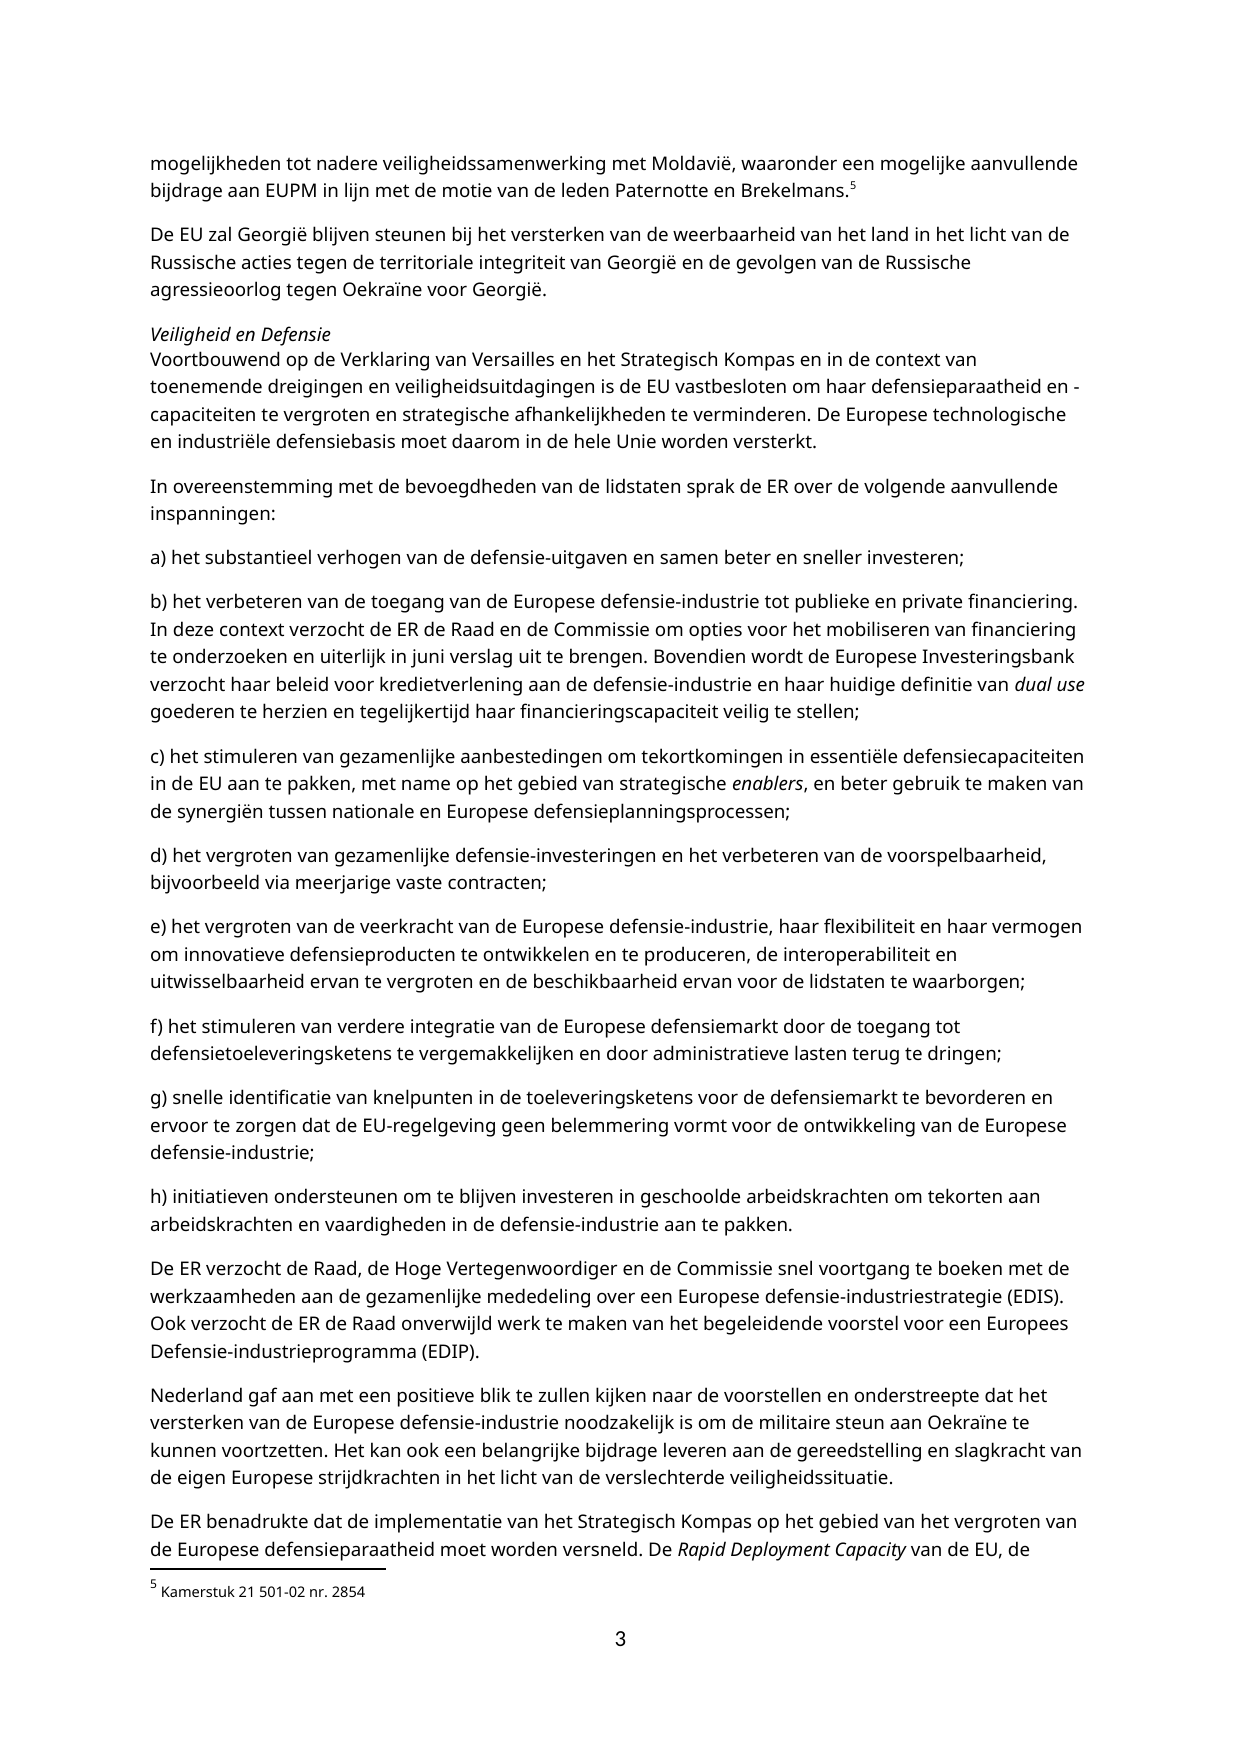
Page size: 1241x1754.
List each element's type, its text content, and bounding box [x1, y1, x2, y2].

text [150, 150, 1090, 203]
text a) het substantieel verhogen van de defensie-uitgaven en samen beter en sneller investeren; [150, 545, 1090, 570]
text c) het stimuleren van gezamenlijke aanbestedingen om tekortkomingen in essentiële defensiecapaciteiten in de EU aan te pakken, met name op het gebied van strategische enablers, en beter gebruik te maken van de synergiën tussen nationale en Europese defensieplanningsprocessen; [150, 743, 1090, 823]
text g) snelle identificatie van knelpunten in de toeleveringsketens voor de defensiemarkt te bevorderen en ervoor te zorgen dat de EU-regelgeving geen belemmering vormt voor de ontwikkeling van de Europese defensie-industrie; [150, 1085, 1090, 1165]
text De ER verzocht de Raad, de Hoge Vertegenwoordiger en de Commissie snel voortgang te boeken met de werkzaamheden aan de gezamenlijke mededeling over een Europese defensie-industriestrategie (EDIS). Ook verzocht de ER de Raad onverwijld werk te maken van het begeleidende voorstel voor een Europees Defensie-industrieprogramma (EDIP). [150, 1256, 1090, 1363]
text b) het verbeteren van de toegang van de Europese defensie-industrie tot publieke en private financiering. In deze context verzocht de ER de Raad en de Commissie om opties voor het mobiliseren van financiering te onderzoeken en uiterlijk in juni verslag uit te brengen. Bovendien wordt de Europese Investeringsbank verzocht haar beleid voor kredietverlening aan de defensie-industrie en haar huidige definitie van dual use goederen te herzien en tegelijkertijd haar financieringscapaciteit veilig te stellen; [150, 589, 1090, 724]
text d) het vergroten van gezamenlijke defensie-investeringen en het verbeteren van de voorspelbaarheid, bijvoorbeeld via meerjarige vaste contracten; [150, 842, 1090, 895]
text De EU zal Georgië blijven steunen bij het versterken van de weerbaarheid van het land in het licht van de Russische acties tegen de territoriale integriteit van Georgië en de gevolgen van de Russische agressieoorlog tegen Oekraïne voor Georgië. [150, 222, 1090, 302]
text f) het stimuleren van verdere integratie van de Europese defensiemarkt door de toegang tot defensietoeleveringsketens te vergemakkelijken en door administratieve lasten terug te dringen; [150, 1013, 1090, 1066]
text Veiligheid en Defensie [150, 321, 1090, 346]
text h) initiatieven ondersteunen om te blijven investeren in geschoolde arbeidskrachten om tekorten aan arbeidskrachten en vaardigheden in de defensie-industrie aan te pakken. [150, 1184, 1090, 1237]
text In overeenstemming met de bevoegdheden van de lidstaten sprak de ER over de volgende aanvullende inspanningen: [150, 473, 1090, 526]
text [150, 1509, 1090, 1562]
text e) het vergroten van de veerkracht van de Europese defensie-industrie, haar flexibiliteit en haar vermogen om innovatieve defensieproducten te ontwikkelen en te produceren, de interoperabiliteit en uitwisselbaarheid ervan te vergroten en de beschikbaarheid ervan voor de lidstaten te waarborgen; [150, 914, 1090, 994]
text Nederland gaf aan met een positieve blik te zullen kijken naar de voorstellen en onderstreepte dat het versterken van de Europese defensie-industrie noodzakelijk is om de militaire steun aan Oekraïne te kunnen voortzetten. Het kan ook een belangrijke bijdrage leveren aan de gereedstelling en slagkracht van de eigen Europese strijdkrachten in het licht van de verslechterde veiligheidssituatie. [150, 1382, 1090, 1490]
text Voortbouwend op de Verklaring van Versailles en het Strategisch Kompas en in de context van toenemende dreigingen en veiligheidsuitdagingen is de EU vastbesloten om haar defensieparaatheid en -capaciteiten te vergroten en strategische afhankelijkheden te verminderen. De Europese technologische en industriële defensiebasis moet daarom in de hele Unie worden versterkt. [150, 346, 1090, 454]
